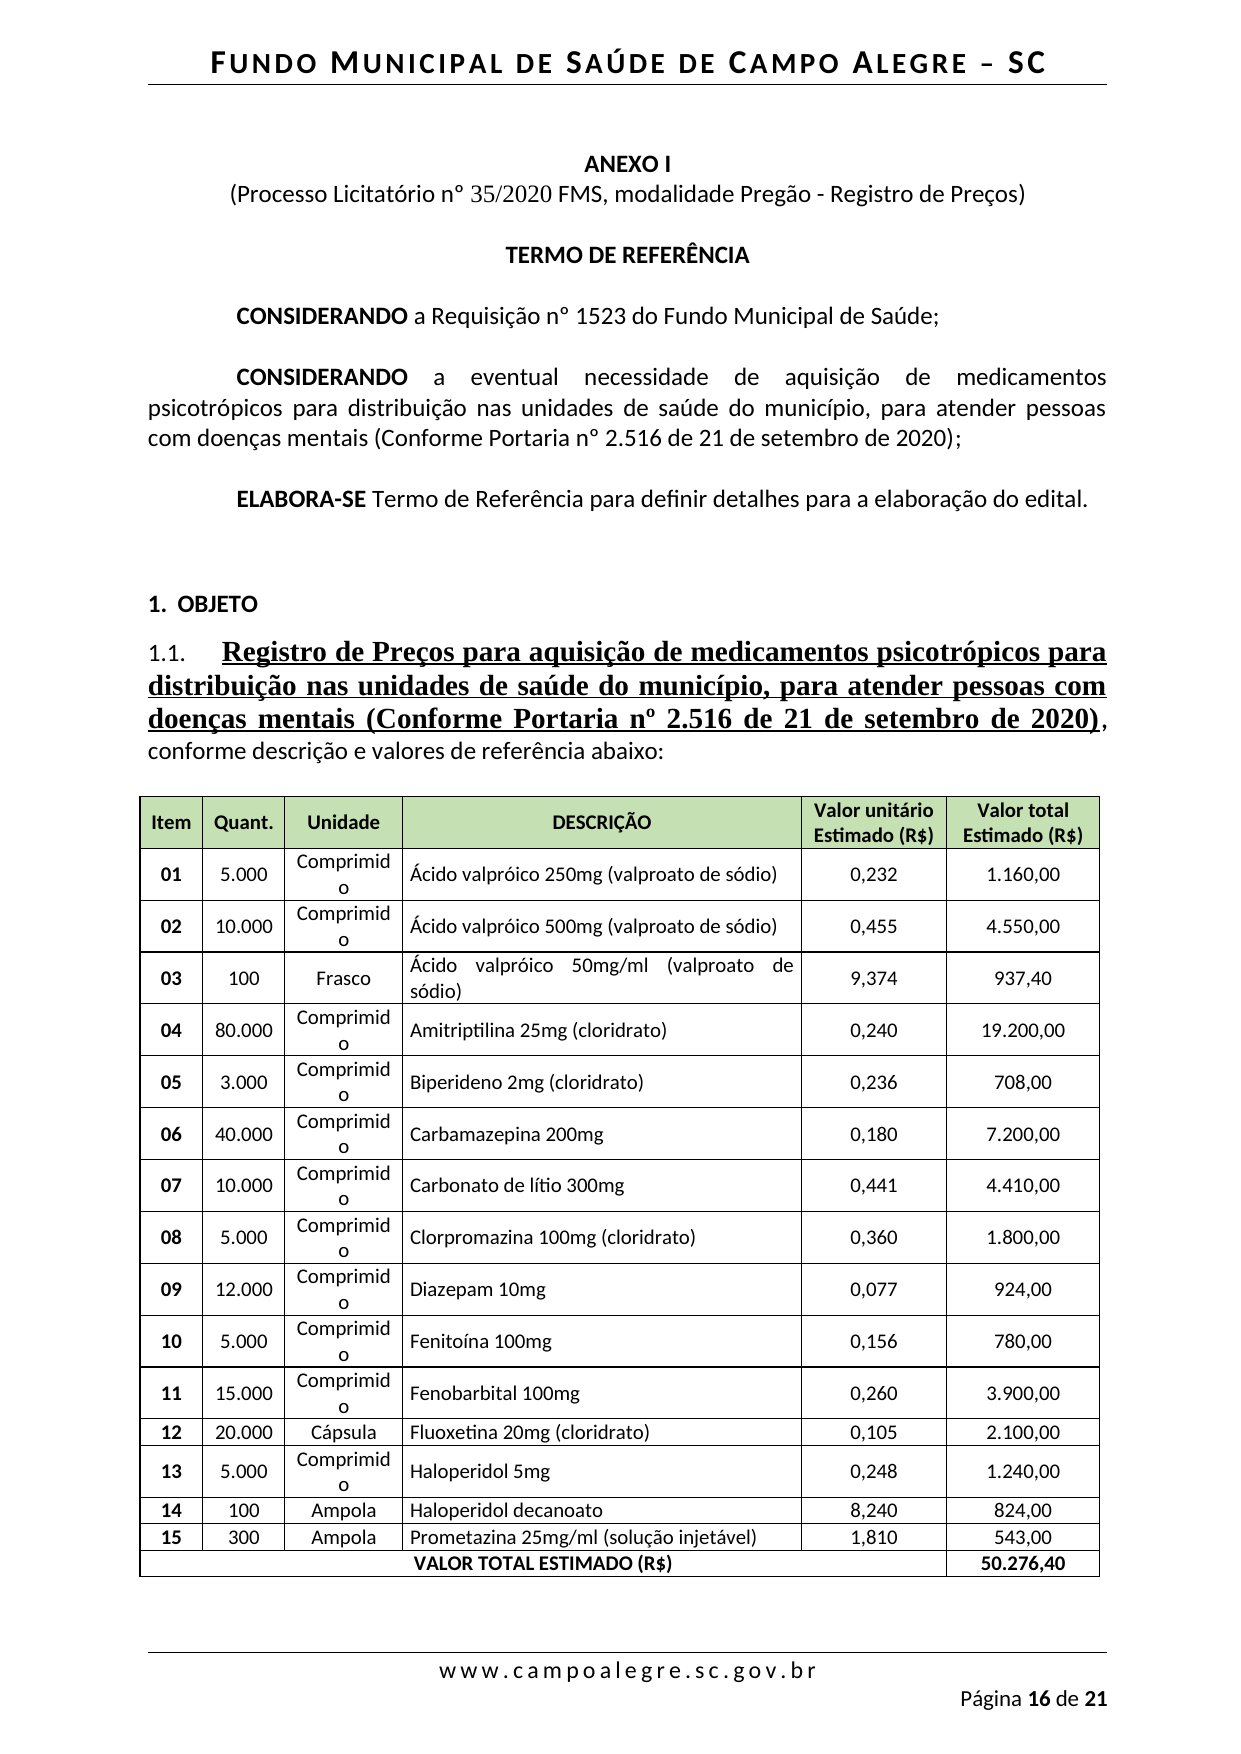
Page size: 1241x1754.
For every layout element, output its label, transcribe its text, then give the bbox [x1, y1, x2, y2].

table_cell 5.000 [203, 1212, 284, 1263]
table_cell 05 [141, 1056, 202, 1107]
table_cell 06 [141, 1108, 202, 1159]
table_cell Fluoxetina 20mg (cloridrato) [403, 1419, 801, 1445]
table_cell 3.900,00 [947, 1368, 1099, 1418]
table_cell Comprimido [285, 1446, 402, 1497]
table_cell Amitriptilina 25mg (cloridrato) [403, 1004, 801, 1055]
table_cell 3.000 [203, 1056, 284, 1107]
table_cell 0,077 [802, 1264, 946, 1314]
table_cell 04 [141, 1004, 202, 1055]
table_cell 08 [141, 1212, 202, 1263]
table_cell 0,360 [802, 1212, 946, 1263]
table_cell 10 [141, 1316, 202, 1366]
text CONSIDERANDO a Requisição nº 1523 do Fundo Municipal de Saúde; [148, 300, 1107, 331]
text (Processo Licitatório nº FMS, modalidade Pregão - Registro de Preços) [148, 178, 1107, 209]
table_cell Comprimido [285, 849, 402, 899]
table_header DESCRIÇÃO [403, 797, 801, 848]
table_cell Fenobarbital 100mg [403, 1368, 801, 1418]
table_cell 14 [141, 1498, 202, 1523]
table_cell 02 [141, 901, 202, 951]
table_header Valor total Estimado (R$) [947, 797, 1099, 848]
table_cell Ácido valpróico 500mg (valproato de sódio) [403, 901, 801, 951]
table_cell 13 [141, 1446, 202, 1497]
text ELABORA-SE Termo de Referência para definir detalhes para a elaboração do edital. [148, 483, 1107, 514]
table_cell 80.000 [203, 1004, 284, 1055]
table_cell 0,232 [802, 849, 946, 899]
table_cell 12.000 [203, 1264, 284, 1314]
table_cell 07 [141, 1160, 202, 1211]
table_cell 9,374 [802, 953, 946, 1003]
table_cell Comprimido [285, 1264, 402, 1314]
table_cell Prometazina 25mg/ml (solução injetável) [403, 1524, 801, 1549]
table_cell Carbonato de lítio 300mg [403, 1160, 801, 1211]
table_cell Cápsula [285, 1419, 402, 1445]
table_cell 937,40 [947, 953, 1099, 1003]
table_cell 0,236 [802, 1056, 946, 1107]
table_cell Clorpromazina 100mg (cloridrato) [403, 1212, 801, 1263]
table_cell Comprimido [285, 1004, 402, 1055]
table_cell 4.550,00 [947, 901, 1099, 951]
table_cell 10.000 [203, 901, 284, 951]
table_cell Comprimido [285, 1108, 402, 1159]
table_cell 0,105 [802, 1419, 946, 1445]
table_cell 0,240 [802, 1004, 946, 1055]
table_cell Ampola [285, 1498, 402, 1523]
table_cell 7.200,00 [947, 1108, 1099, 1159]
table_cell 543,00 [947, 1524, 1099, 1549]
table_header Quant. [203, 797, 284, 848]
table_cell Ácido valpróico 50mg/ml (valproato de sódio) [403, 953, 801, 1003]
table_cell 924,00 [947, 1264, 1099, 1314]
table_header Valor unitário Estimado (R$) [802, 797, 946, 848]
table_cell 03 [141, 953, 202, 1003]
table_cell 40.000 [203, 1108, 284, 1159]
table_cell 100 [203, 1498, 284, 1523]
table_cell 1.240,00 [947, 1446, 1099, 1497]
table_cell 0,156 [802, 1316, 946, 1366]
text CONSIDERANDO a eventual necessidade de aquisição de medicamentos psicotrópicos para distribuição nas unidades de saúde do município, para atender pessoas com doenças mentais (Conforme Portaria nº 2.516 de 21 de setembro de 2020); [148, 361, 1107, 453]
table_cell 12 [141, 1419, 202, 1445]
table_cell Comprimido [285, 1212, 402, 1263]
table_cell 15.000 [203, 1368, 284, 1418]
table_cell 5.000 [203, 1316, 284, 1366]
table_cell 10.000 [203, 1160, 284, 1211]
table_cell Carbamazepina 200mg [403, 1108, 801, 1159]
table_cell 0,455 [802, 901, 946, 951]
table_cell 0,441 [802, 1160, 946, 1211]
table_cell VALOR TOTAL ESTIMADO (R$) [141, 1551, 946, 1576]
table_cell 20.000 [203, 1419, 284, 1445]
table_cell 300 [203, 1524, 284, 1549]
subtitle ANEXO I [148, 148, 1107, 178]
table_cell 01 [141, 849, 202, 899]
table_cell 19.200,00 [947, 1004, 1099, 1055]
subtitle , conforme descrição e valores de referência abaixo: [148, 698, 1107, 765]
table_cell 5.000 [203, 849, 284, 899]
table_cell Ácido valpróico 250mg (valproato de sódio) [403, 849, 801, 899]
table_cell 0,248 [802, 1446, 946, 1497]
table_cell 1.800,00 [947, 1212, 1099, 1263]
table_cell 708,00 [947, 1056, 1099, 1107]
table_cell Comprimido [285, 1056, 402, 1107]
table_cell 4.410,00 [947, 1160, 1099, 1211]
table_cell Frasco [285, 953, 402, 1003]
table_cell 50.276,40 [947, 1551, 1099, 1576]
table_header Unidade [285, 797, 402, 848]
table_cell 09 [141, 1264, 202, 1314]
table_cell 5.000 [203, 1446, 284, 1497]
table_cell 0,260 [802, 1368, 946, 1418]
table_cell 15 [141, 1524, 202, 1549]
table_cell Fenitoína 100mg [403, 1316, 801, 1366]
table_cell 0,180 [802, 1108, 946, 1159]
table_cell Haloperidol 5mg [403, 1446, 801, 1497]
table_cell 1.160,00 [947, 849, 1099, 899]
table_cell Comprimido [285, 1160, 402, 1211]
table_cell Biperideno 2mg (cloridrato) [403, 1056, 801, 1107]
table_cell 2.100,00 [947, 1419, 1099, 1445]
table_header Item [141, 797, 202, 848]
table_cell Comprimido [285, 1316, 402, 1366]
text TERMO DE REFERÊNCIA [148, 239, 1107, 270]
table_cell Ampola [285, 1524, 402, 1549]
table_cell 780,00 [947, 1316, 1099, 1366]
table_cell Comprimido [285, 1368, 402, 1418]
table_cell 100 [203, 953, 284, 1003]
table_cell Diazepam 10mg [403, 1264, 801, 1314]
table_cell 8,240 [802, 1498, 946, 1523]
table_cell Comprimido [285, 901, 402, 951]
table_cell 1,810 [802, 1524, 946, 1549]
subtitle OBJETO [148, 588, 1107, 619]
table_cell Haloperidol decanoato [403, 1498, 801, 1523]
table_cell 824,00 [947, 1498, 1099, 1523]
subtitle , conforme descrição e valores de referência abaixo: [148, 634, 1107, 697]
table_cell 11 [141, 1368, 202, 1418]
